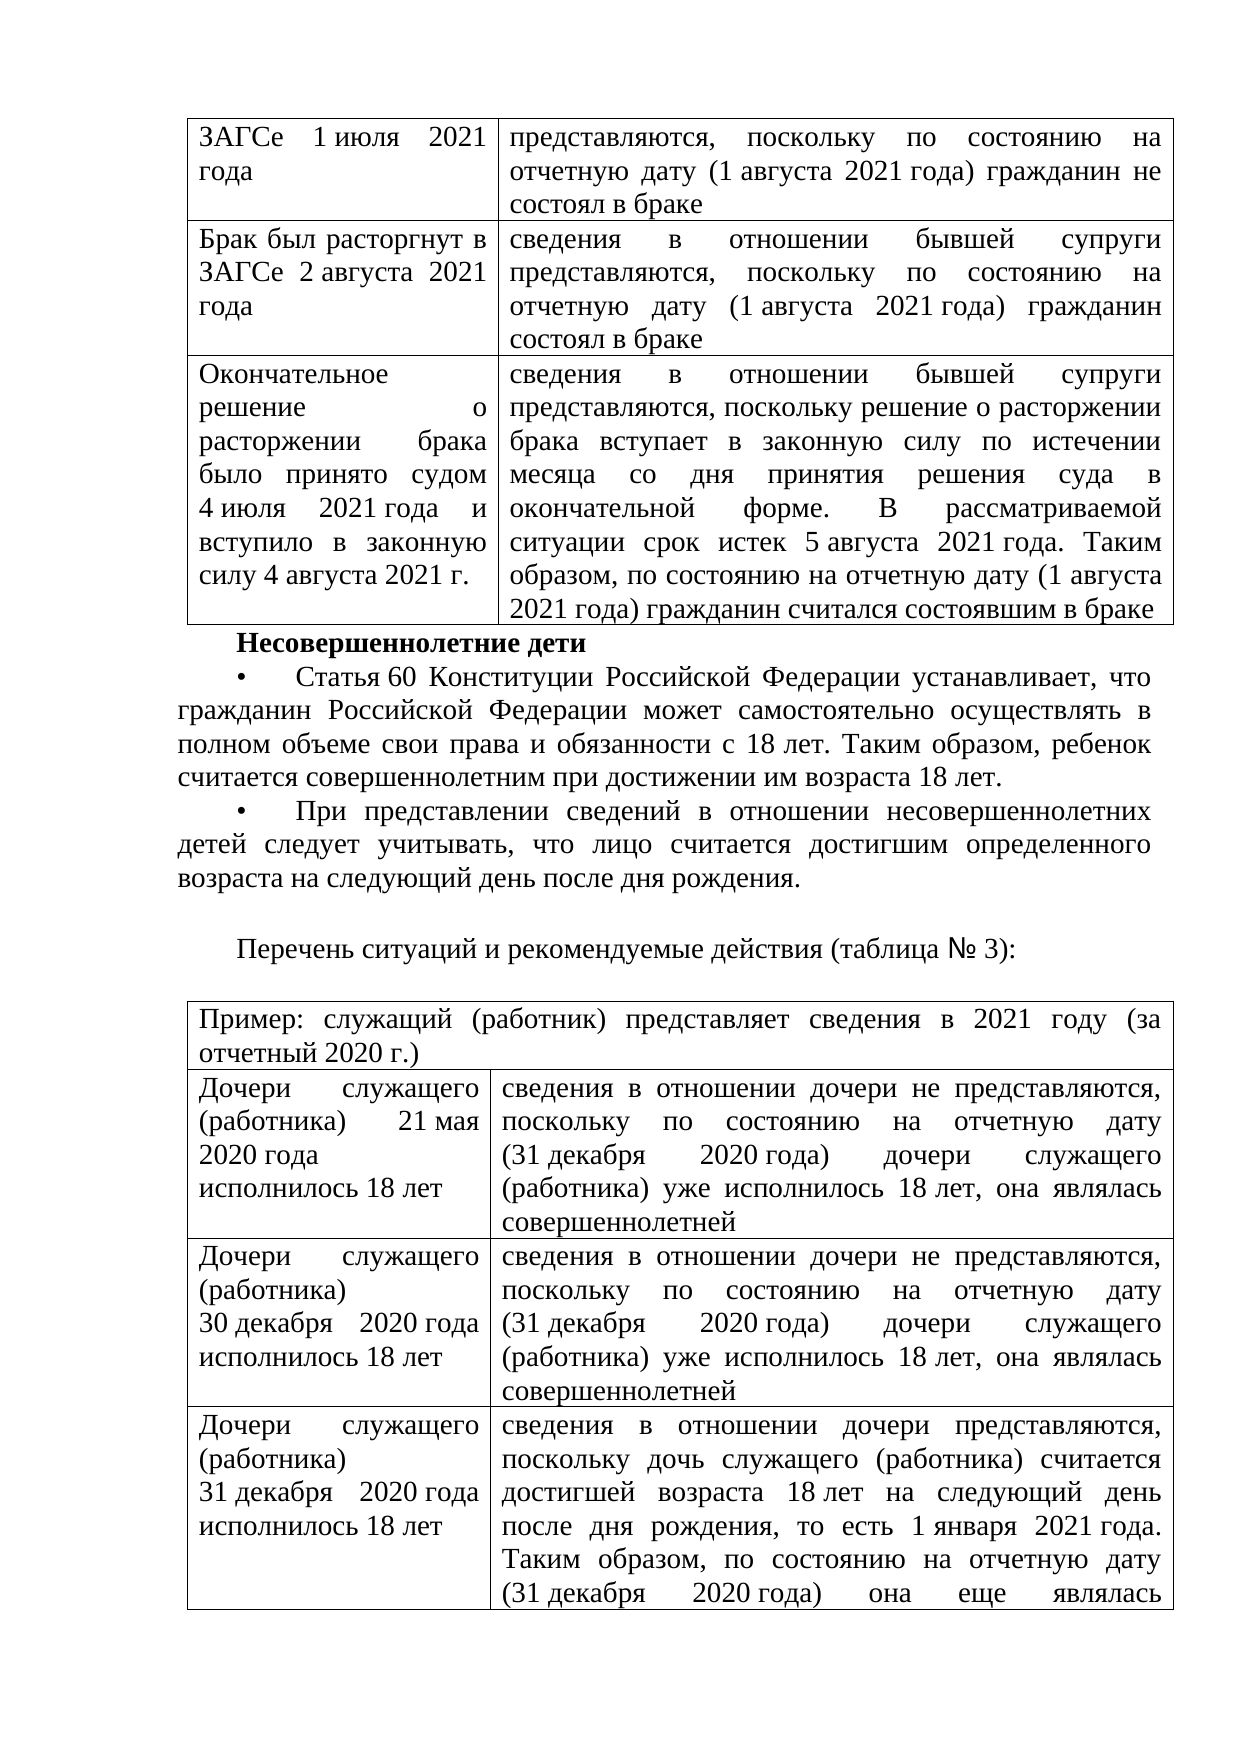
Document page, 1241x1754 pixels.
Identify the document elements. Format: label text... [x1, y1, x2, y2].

table_header Пример: служащий (работник) представляет сведения в 2021 году (за отчетный 2020 г.) [188, 1002, 1173, 1069]
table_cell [499, 119, 1173, 220]
text Несовершеннолетние дети [177, 625, 1152, 659]
table_cell Окончательное решение о расторжении брака было принято судом 4 июля 2021 года и вступило в законную силу 4 августа 2021 г. [188, 356, 498, 624]
list При представлении сведений в отношении несовершеннолетних детей следует учитывать, что лицо считается достигшим определенного возраста на следующий день после дня рождения. [177, 793, 1152, 894]
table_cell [188, 119, 498, 220]
list Статья 60 Конституции Российской Федерации устанавливает, что гражданин Российской Федерации может самостоятельно осуществлять в полном объеме свои права и обязанности с 18 лет. Таким образом, ребенок считается совершеннолетним при достижении им возраста 18 лет. [177, 659, 1152, 793]
table_cell сведения в отношении дочери не представляются, поскольку по состоянию на отчетную дату (31 декабря 2020 года) дочери служащего (работника) уже исполнилось 18 лет, она являлась совершеннолетней [491, 1070, 1173, 1237]
table_cell Брак был расторгнут в ЗАГСе 2 августа 2021 года [188, 221, 498, 355]
text Перечень ситуаций и рекомендуемые действия (таблица № 3): [177, 927, 1152, 967]
table_cell сведения в отношении бывшей супруги представляются, поскольку по состоянию на отчетную дату (1 августа 2021 года) гражданин состоял в браке [499, 221, 1173, 355]
table_cell сведения в отношении бывшей супруги представляются, поскольку решение о расторжении брака вступает в законную силу по истечении месяца со дня принятия решения суда в окончательной форме. В рассматриваемой ситуации срок истек 5 августа 2021 года. Таким образом, по состоянию на отчетную дату (1 августа 2021 года) гражданин считался состоявшим в браке [499, 356, 1173, 624]
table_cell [188, 1407, 490, 1608]
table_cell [491, 1407, 1173, 1608]
table_cell Дочери служащего (работника) 21 мая 2020 года исполнилось 18 лет [188, 1070, 490, 1237]
table_cell Дочери служащего (работника) 30 декабря 2020 года исполнилось 18 лет [188, 1239, 490, 1406]
table_cell сведения в отношении дочери не представляются, поскольку по состоянию на отчетную дату (31 декабря 2020 года) дочери служащего (работника) уже исполнилось 18 лет, она являлась совершеннолетней [491, 1239, 1173, 1406]
